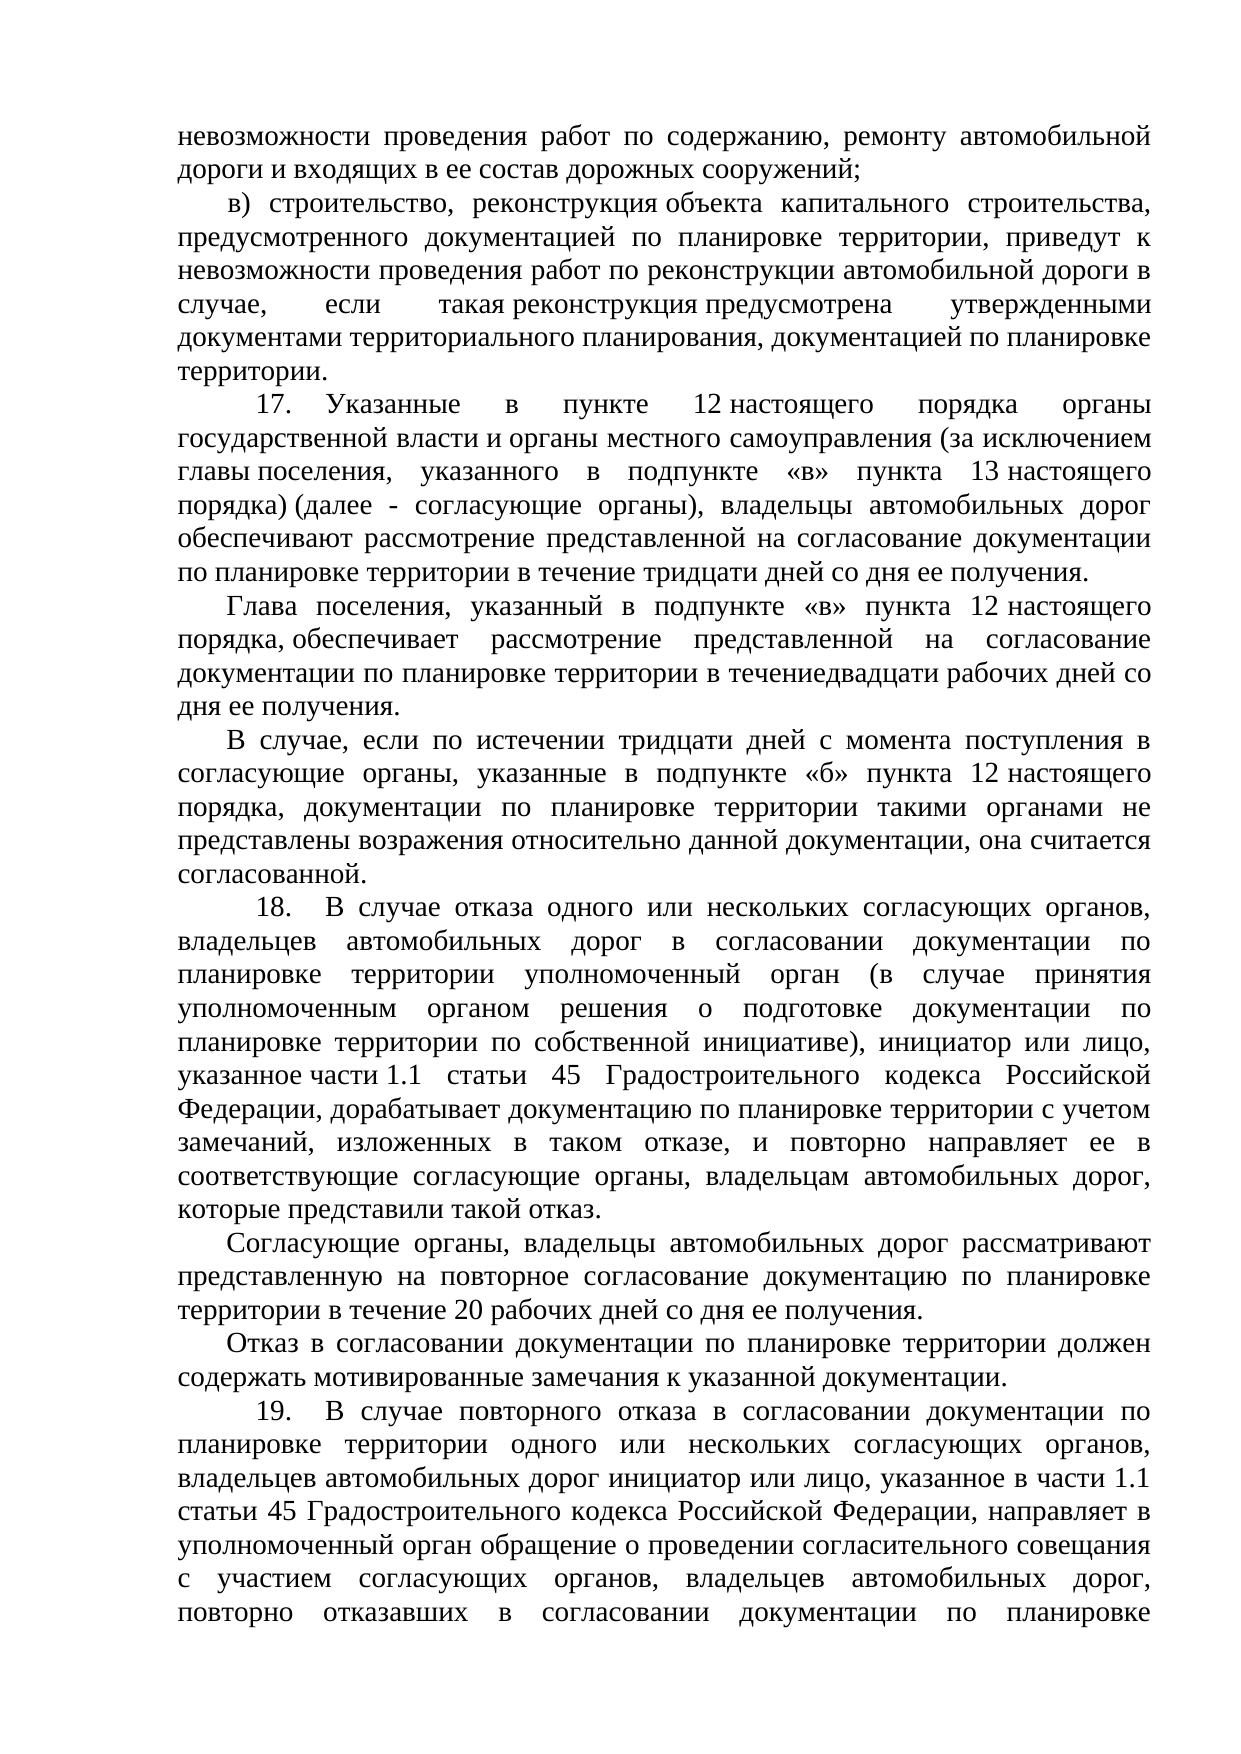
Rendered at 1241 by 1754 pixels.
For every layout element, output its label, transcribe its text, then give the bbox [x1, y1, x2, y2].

text в) строительство, реконструкция объекта капитального строительства, предусмотренного документацией по планировке территории, приведут к невозможности проведения работ по реконструкции автомобильной дороги в случае, если такая реконструкция предусмотрена утвержденными документами территориального планирования, документацией по планировке территории. [177, 185, 1152, 386]
text В случае, если по истечении тридцати дней с момента поступления в согласующие органы, указанные в подпункте «б» пункта 12 настоящего порядка, документации по планировке территории такими органами не представлены возражения относительно данной документации, она считается согласованной. [177, 722, 1152, 889]
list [177, 1393, 1152, 1627]
list Указанные в пункте 12 настоящего порядка органы государственной власти и органы местного самоуправления (за исключением главы поселения, указанного в подпункте «в» пункта 13 настоящего порядка) (далее - согласующие органы), владельцы автомобильных дорог обеспечивают рассмотрение представленной на согласование документации по планировке территории в течение тридцати дней со дня ее получения. [177, 386, 1152, 588]
list В случае отказа одного или нескольких согласующих органов, владельцев автомобильных дорог в согласовании документации по планировке территории уполномоченный орган (в случае принятия уполномоченным органом решения о подготовке документации по планировке территории по собственной инициативе), инициатор или лицо, указанное части 1.1 статьи 45 Градостроительного кодекса Российской Федерации, дорабатывает документацию по планировке территории с учетом замечаний, изложенных в таком отказе, и повторно направляет ее в соответствующие согласующие органы, владельцам автомобильных дорог, которые представили такой отказ. [177, 889, 1152, 1225]
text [177, 118, 1152, 185]
text Отказ в согласовании документации по планировке территории должен содержать мотивированные замечания к указанной документации. [177, 1326, 1152, 1393]
text Глава поселения, указанный в подпункте «в» пункта 12 настоящего порядка, обеспечивает рассмотрение представленной на согласование документации по планировке территории в течениедвадцати рабочих дней со дня ее получения. [177, 588, 1152, 722]
text Согласующие органы, владельцы автомобильных дорог рассматривают представленную на повторное согласование документацию по планировке территории в течение 20 рабочих дней со дня ее получения. [177, 1225, 1152, 1326]
